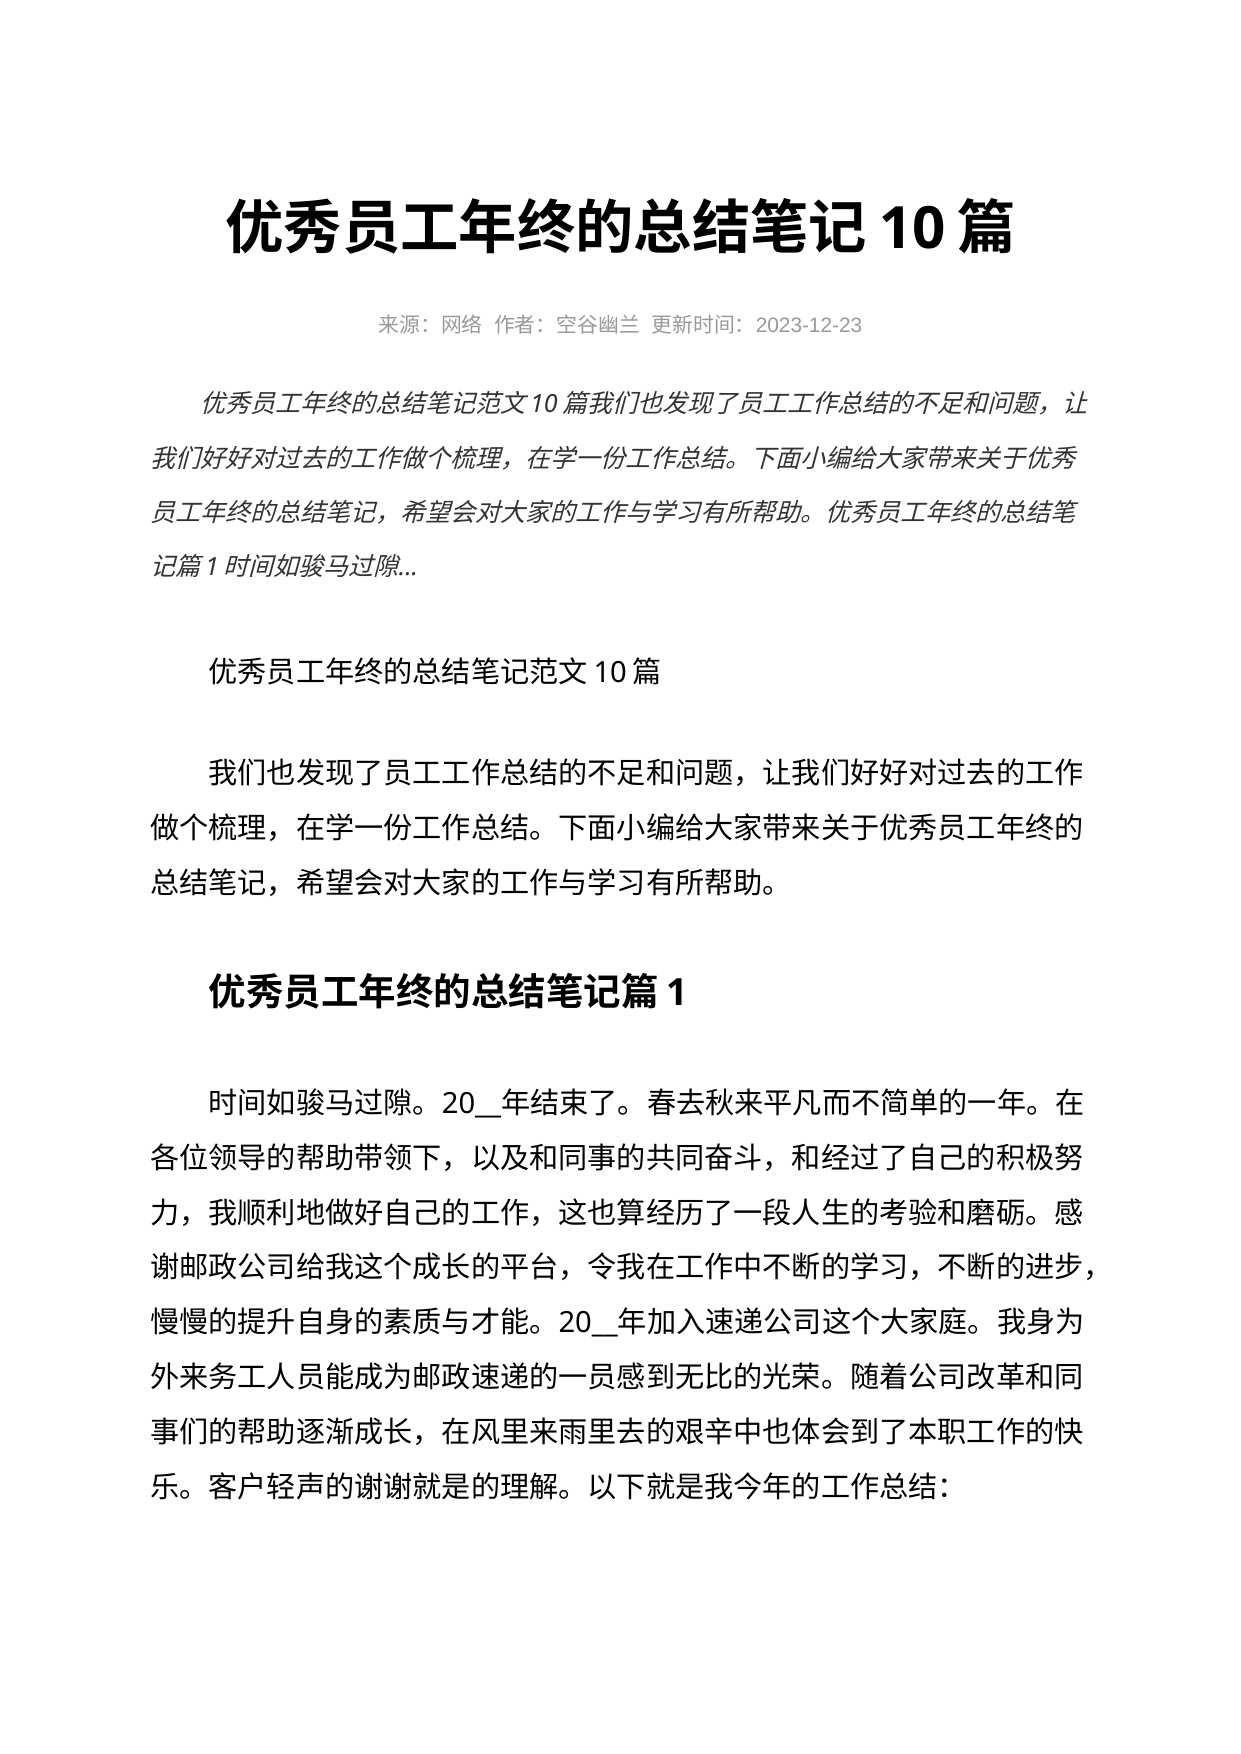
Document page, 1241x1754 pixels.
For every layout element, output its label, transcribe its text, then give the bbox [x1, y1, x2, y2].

text 优秀员工年终的总结笔记范文10篇 [150, 648, 1090, 691]
text 优秀员工年终的总结笔记范文10篇我们也发现了员工工作总结的不足和问题，让我们好好对过去的工作做个梳理，在学一份工作总结。下面小编给大家带来关于优秀员工年终的总结笔记，希望会对大家的工作与学习有所帮助。优秀员工年终的总结笔记篇1时间如骏马过隙... [150, 384, 1090, 583]
text 优秀员工年终的总结笔记篇1 [150, 962, 1090, 1016]
subtitle 优秀员工年终的总结笔记10篇 [150, 181, 1090, 266]
text 来源：网络 作者：空谷幽兰 更新时间：2023-12-23 [150, 313, 1090, 337]
text 我们也发现了员工工作总结的不足和问题，让我们好好对过去的工作做个梳理，在学一份工作总结。下面小编给大家带来关于优秀员工年终的总结笔记，希望会对大家的工作与学习有所帮助。 [150, 750, 1090, 902]
text 时间如骏马过隙。20__年结束了。春去秋来平凡而不简单的一年。在各位领导的帮助带领下，以及和同事的共同奋斗，和经过了自己的积极努力，我顺利地做好自己的工作，这也算经历了一段人生的考验和磨砺。感谢邮政公司给我这个成长的平台，令我在工作中不断的学习，不断的进步，慢慢的提升自身的素质与才能。20__年加入速递公司这个大家庭。我身为外来务工人员能成为邮政速递的一员感到无比的光荣。随着公司改革和同事们的帮助逐渐成长，在风里来雨里去的艰辛中也体会到了本职工作的快乐。客户轻声的谢谢就是的理解。以下就是我今年的工作总结： [150, 1079, 1090, 1506]
